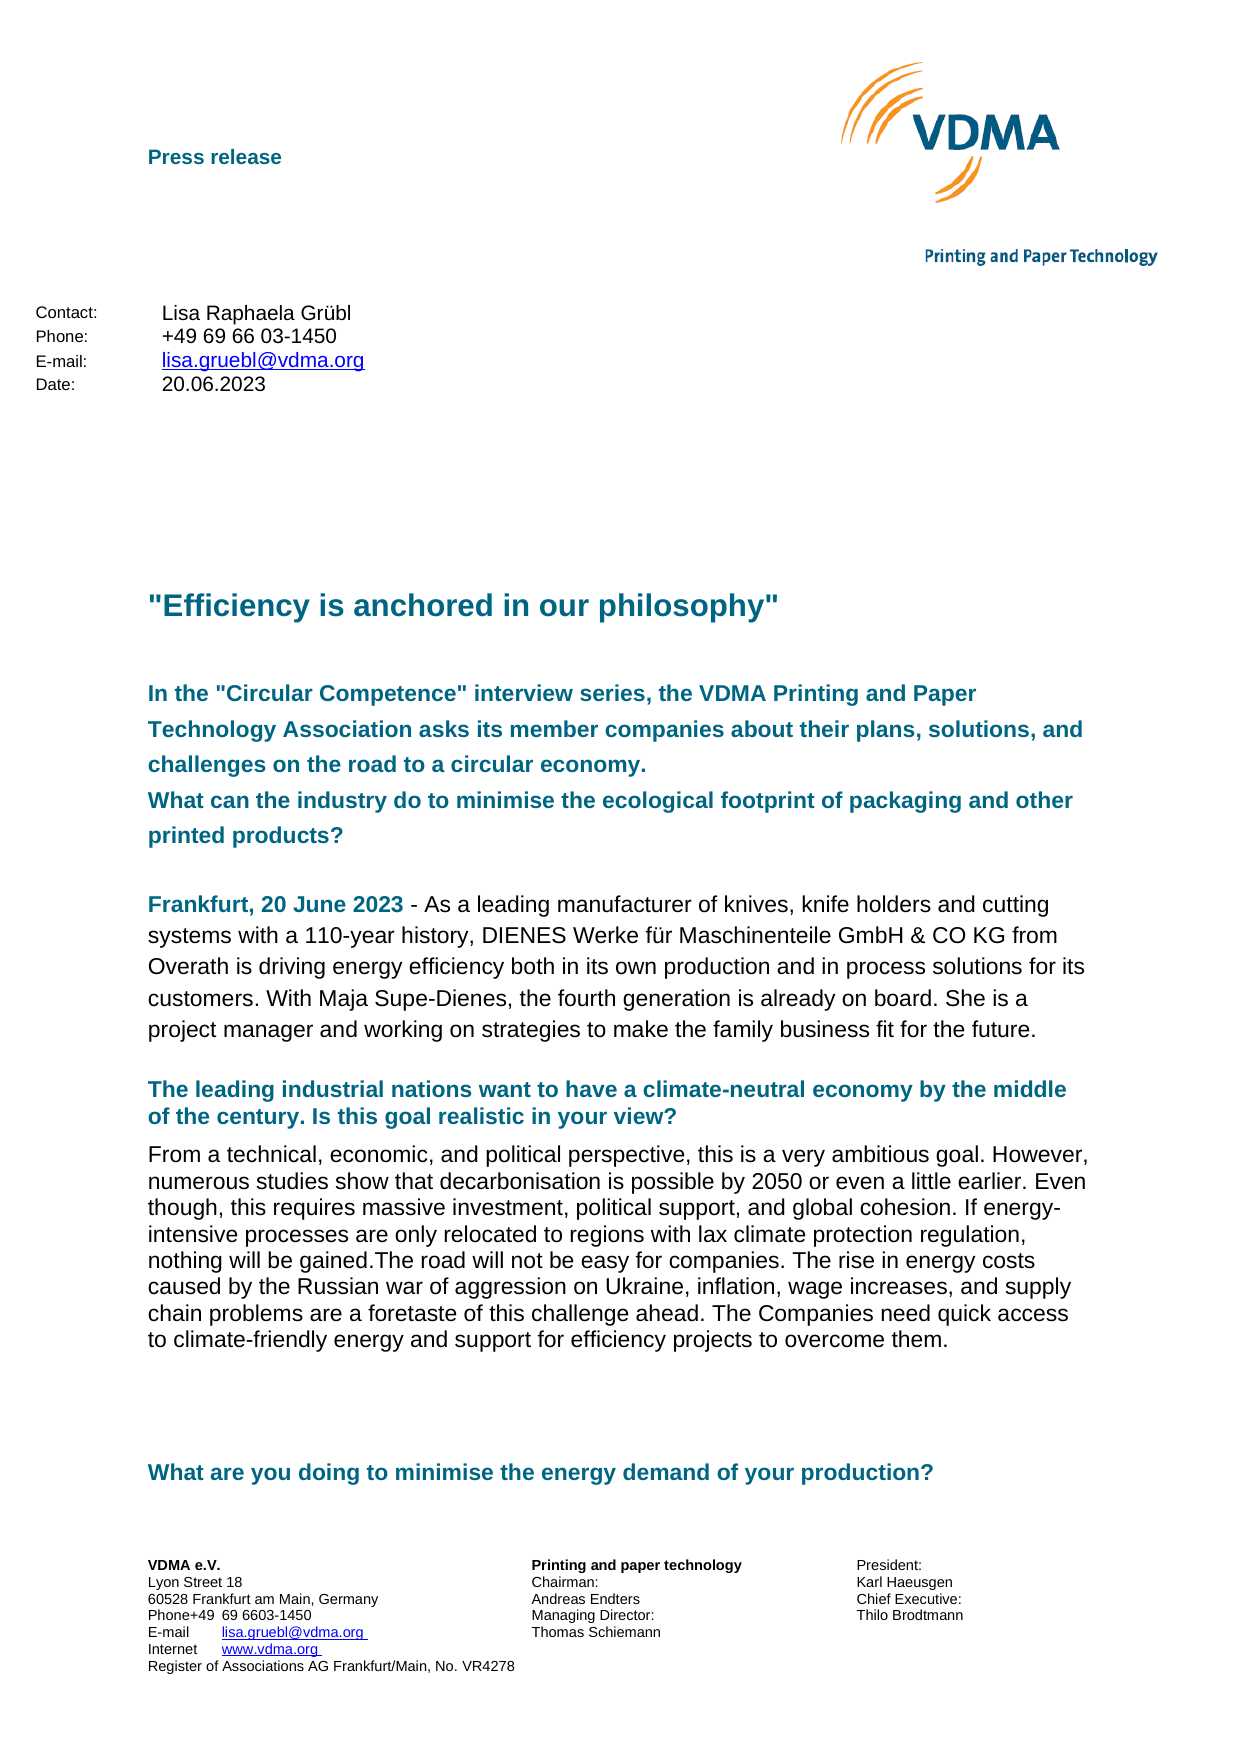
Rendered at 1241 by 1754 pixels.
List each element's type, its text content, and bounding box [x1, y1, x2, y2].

text In the "Circular Competence" interview series, the VDMA Printing and Paper Technology Association asks its member companies about their plans, solutions, and challenges on the road to a circular economy. [148, 673, 1092, 780]
subtitle Press release [148, 145, 836, 169]
text "Efficiency is anchored in our philosophy" [148, 587, 1092, 623]
text The leading industrial nations want to have a climate-neutral economy by the middle of the century. Is this goal realistic in your view? [148, 1076, 1092, 1129]
text What can the industry do to minimise the ecological footprint of packaging and other printed products? [148, 780, 1092, 851]
picture [836, 56, 1161, 275]
text Frankfurt, 20 June 2023 - As a leading manufacturer of knives, knife holders and cutting systems with a 110-year history, DIENES Werke für Maschinenteile GmbH & CO KG from Overath is driving energy efficiency both in its own production and in process solutions for its customers. With Maja Supe-Dienes, the fourth generation is already on board. She is a project manager and working on strategies to make the family business fit for the future. [148, 886, 1092, 1042]
text From a technical, economic, and political perspective, this is a very ambitious goal. However, numerous studies show that decarbonisation is possible by 2050 or even a little earlier. Even though, this requires massive investment, political support, and global cohesion. If energy-intensive processes are only relocated to regions with lax climate protection regulation, nothing will be gained.The road will not be easy for companies. The rise in energy costs caused by the Russian war of aggression on Ukraine, inflation, wage increases, and supply chain problems are a foretaste of this challenge ahead. The Companies need quick access to climate-friendly energy and support for efficiency projects to overcome them. [148, 1141, 1092, 1352]
text What are you doing to minimise the energy demand of your production? [148, 1459, 1092, 1485]
